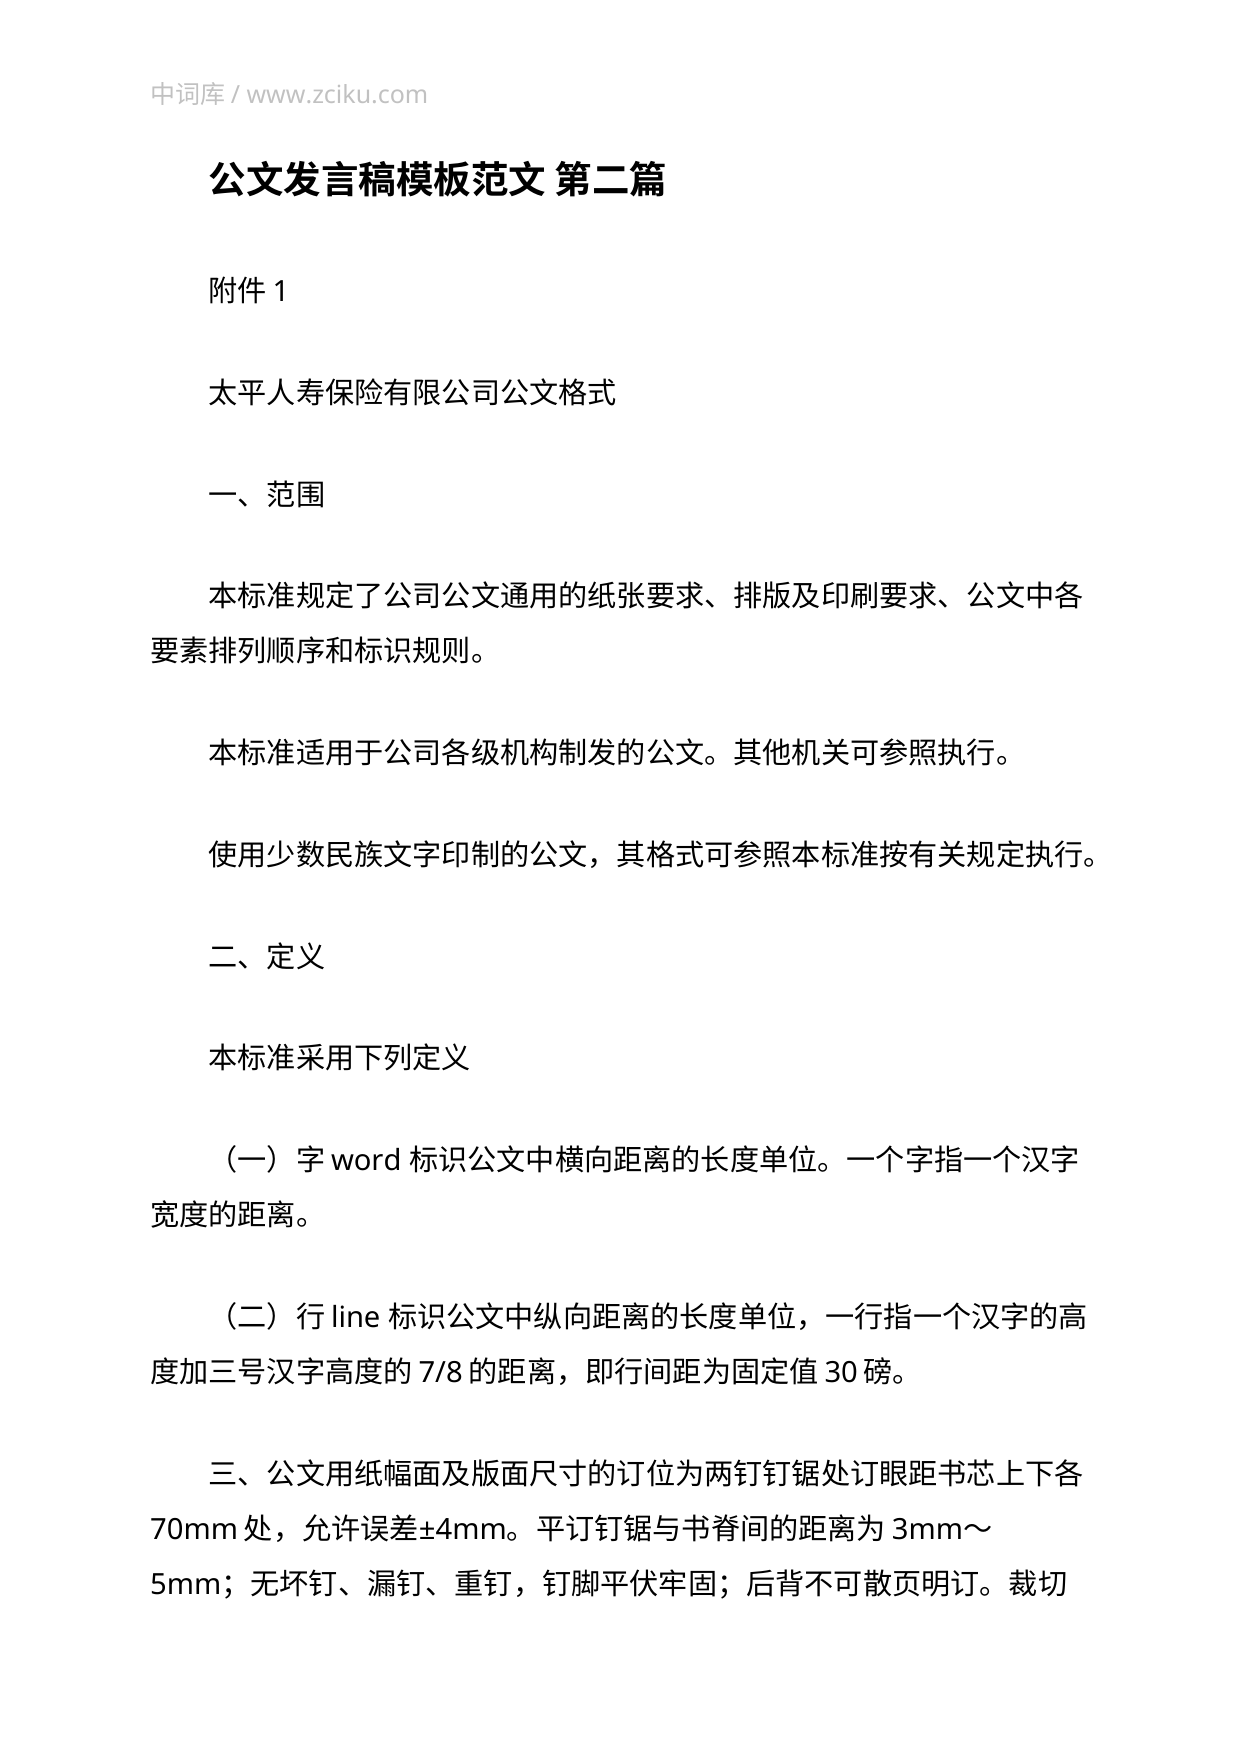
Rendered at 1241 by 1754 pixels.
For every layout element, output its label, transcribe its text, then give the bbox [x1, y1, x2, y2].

text 使用少数民族文字印制的公文，其格式可参照本标准按有关规定执行。 [150, 831, 1090, 874]
text 公文发言稿模板范文 第二篇 [150, 150, 1090, 204]
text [150, 1450, 1090, 1603]
text （一）字word 标识公文中横向距离的长度单位。一个字指一个汉字宽度的距离。 [150, 1137, 1090, 1234]
text 附件1 [150, 267, 1090, 310]
text （二）行line 标识公文中纵向距离的长度单位，一行指一个汉字的高度加三号汉字高度的7/8的距离，即行间距为固定值30磅。 [150, 1293, 1090, 1391]
text 本标准采用下列定义 [150, 1035, 1090, 1077]
text 本标准规定了公司公文通用的纸张要求、排版及印刷要求、公文中各要素排列顺序和标识规则。 [150, 573, 1090, 670]
text 本标准适用于公司各级机构制发的公文。其他机关可参照执行。 [150, 729, 1090, 772]
text 二、定义 [150, 933, 1090, 975]
text 一、范围 [150, 471, 1090, 513]
text 太平人寿保险有限公司公文格式 [150, 369, 1090, 412]
